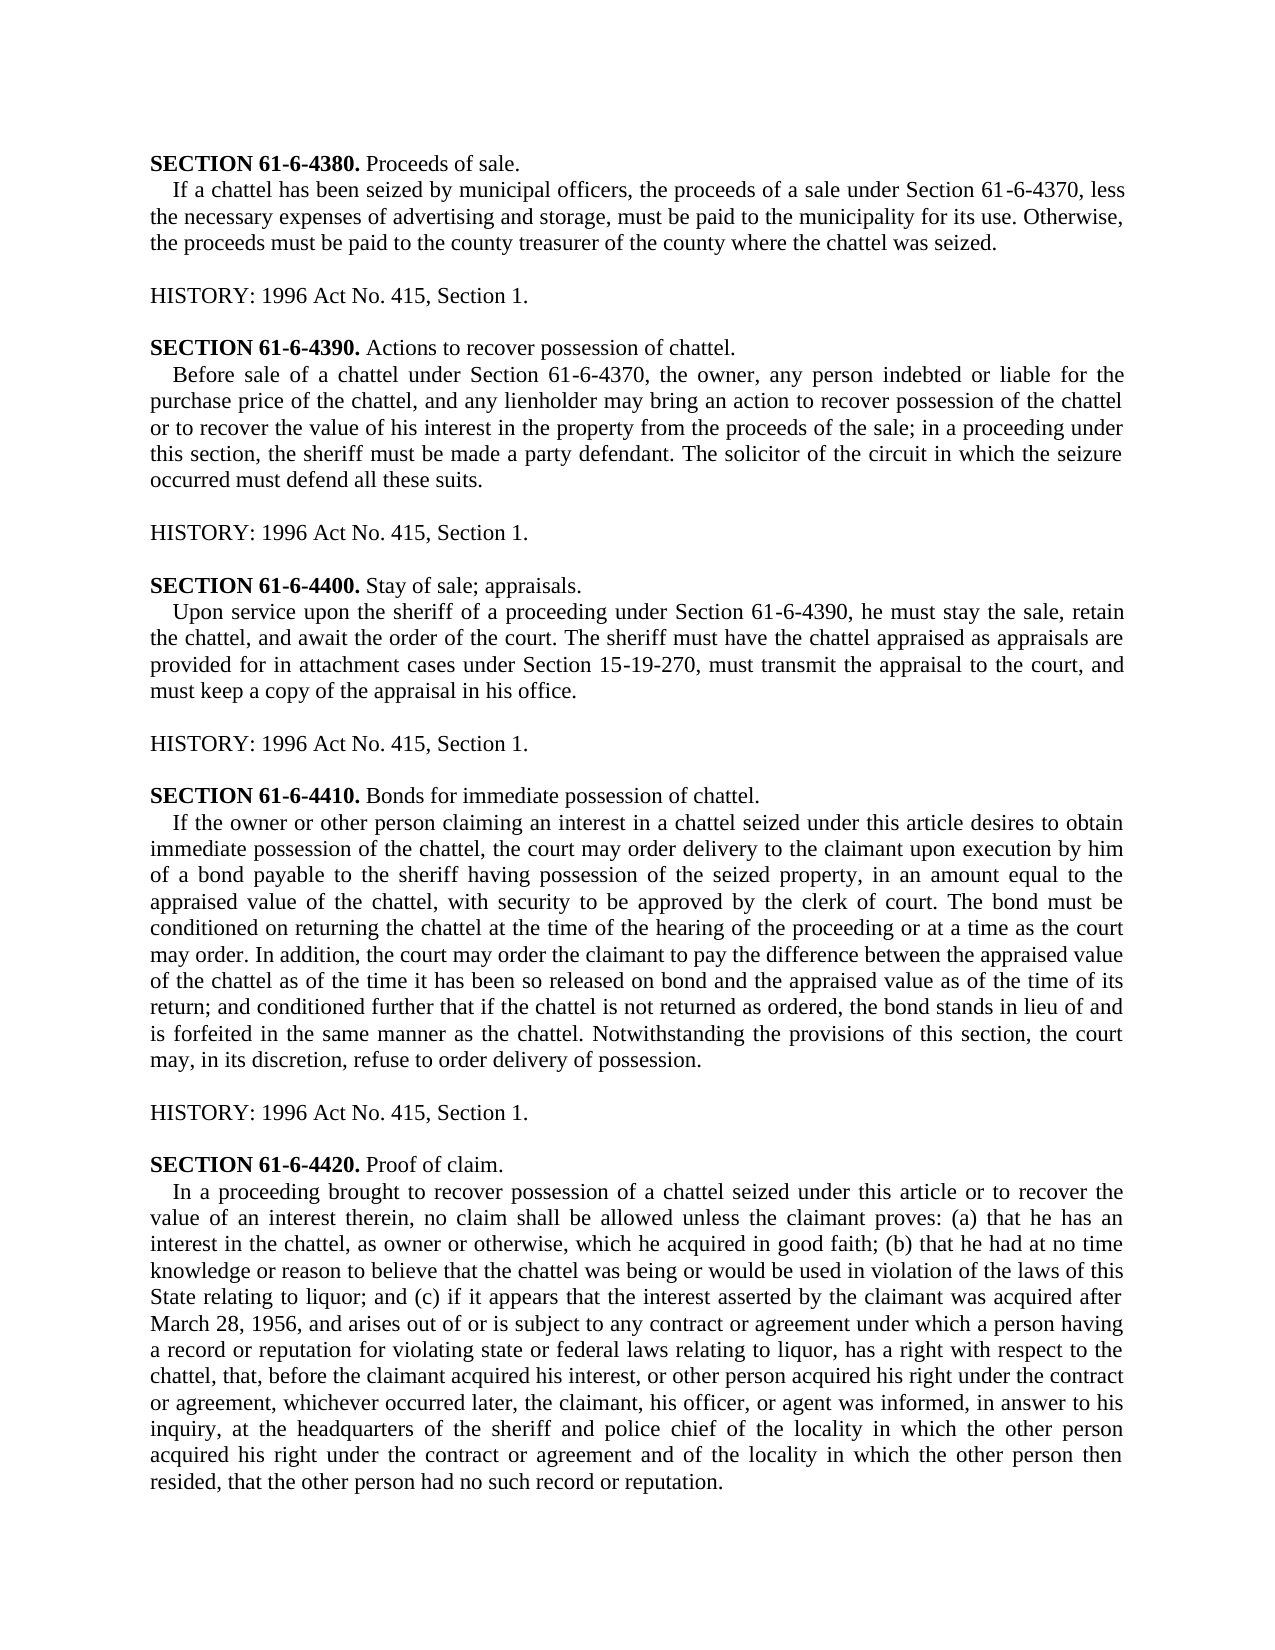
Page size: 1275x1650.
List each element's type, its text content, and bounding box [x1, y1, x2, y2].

text SECTION 61-6-4420. Proof of claim. [150, 1151, 1125, 1178]
text Before sale of a chattel under Section 61-6-4370, the owner, any person indebted or liable for the purchase price of the chattel, and any lienholder may bring an action to recover possession of the chattel or to recover the value of his interest in the property from the proceeds of the sale; in a proceeding under this section, the sheriff must be made a party defendant. The solicitor of the circuit in which the seizure occurred must defend all these suits. [150, 361, 1125, 493]
text SECTION 61-6-4390. Actions to recover possession of chattel. [150, 334, 1125, 361]
text SECTION 61-6-4400. Stay of sale; appraisals. [150, 572, 1125, 598]
text HISTORY: 1996 Act No. 415, Section 1. [150, 282, 1125, 308]
text In a proceeding brought to recover possession of a chattel seized under this article or to recover the value of an interest therein, no claim shall be allowed unless the claimant proves: (a) that he has an interest in the chattel, as owner or otherwise, which he acquired in good faith; (b) that he had at no time knowledge or reason to believe that the chattel was being or would be used in violation of the laws of this State relating to liquor; and (c) if it appears that the interest asserted by the claimant was acquired after March 28, 1956, and arises out of or is subject to any contract or agreement under which a person having a record or reputation for violating state or federal laws relating to liquor, has a right with respect to the chattel, that, before the claimant acquired his interest, or other person acquired his right under the contract or agreement, whichever occurred later, the claimant, his officer, or agent was informed, in answer to his inquiry, at the headquarters of the sheriff and police chief of the locality in which the other person acquired his right under the contract or agreement and of the locality in which the other person then resided, that the other person had no such record or reputation. [150, 1178, 1125, 1494]
text SECTION 61-6-4380. Proceeds of sale. [150, 150, 1125, 176]
text If the owner or other person claiming an interest in a chattel seized under this article desires to obtain immediate possession of the chattel, the court may order delivery to the claimant upon execution by him of a bond payable to the sheriff having possession of the seized property, in an amount equal to the appraised value of the chattel, with security to be approved by the clerk of court. The bond must be conditioned on returning the chattel at the time of the hearing of the proceeding or at a time as the court may order. In addition, the court may order the claimant to pay the difference between the appraised value of the chattel as of the time it has been so released on bond and the appraised value as of the time of its return; and conditioned further that if the chattel is not returned as ordered, the bond stands in lieu of and is forfeited in the same manner as the chattel. Notwithstanding the provisions of this section, the court may, in its discretion, refuse to order delivery of possession. [150, 809, 1125, 1072]
text Upon service upon the sheriff of a proceeding under Section 61-6-4390, he must stay the sale, retain the chattel, and await the order of the court. The sheriff must have the chattel appraised as appraisals are provided for in attachment cases under Section 15-19-270, must transmit the appraisal to the court, and must keep a copy of the appraisal in his office. [150, 598, 1125, 703]
text HISTORY: 1996 Act No. 415, Section 1. [150, 519, 1125, 545]
text SECTION 61-6-4410. Bonds for immediate possession of chattel. [150, 782, 1125, 809]
text HISTORY: 1996 Act No. 415, Section 1. [150, 1099, 1125, 1125]
text If a chattel has been seized by municipal officers, the proceeds of a sale under Section 61-6-4370, less the necessary expenses of advertising and storage, must be paid to the municipality for its use. Otherwise, the proceeds must be paid to the county treasurer of the county where the chattel was seized. [150, 176, 1125, 255]
text HISTORY: 1996 Act No. 415, Section 1. [150, 730, 1125, 756]
